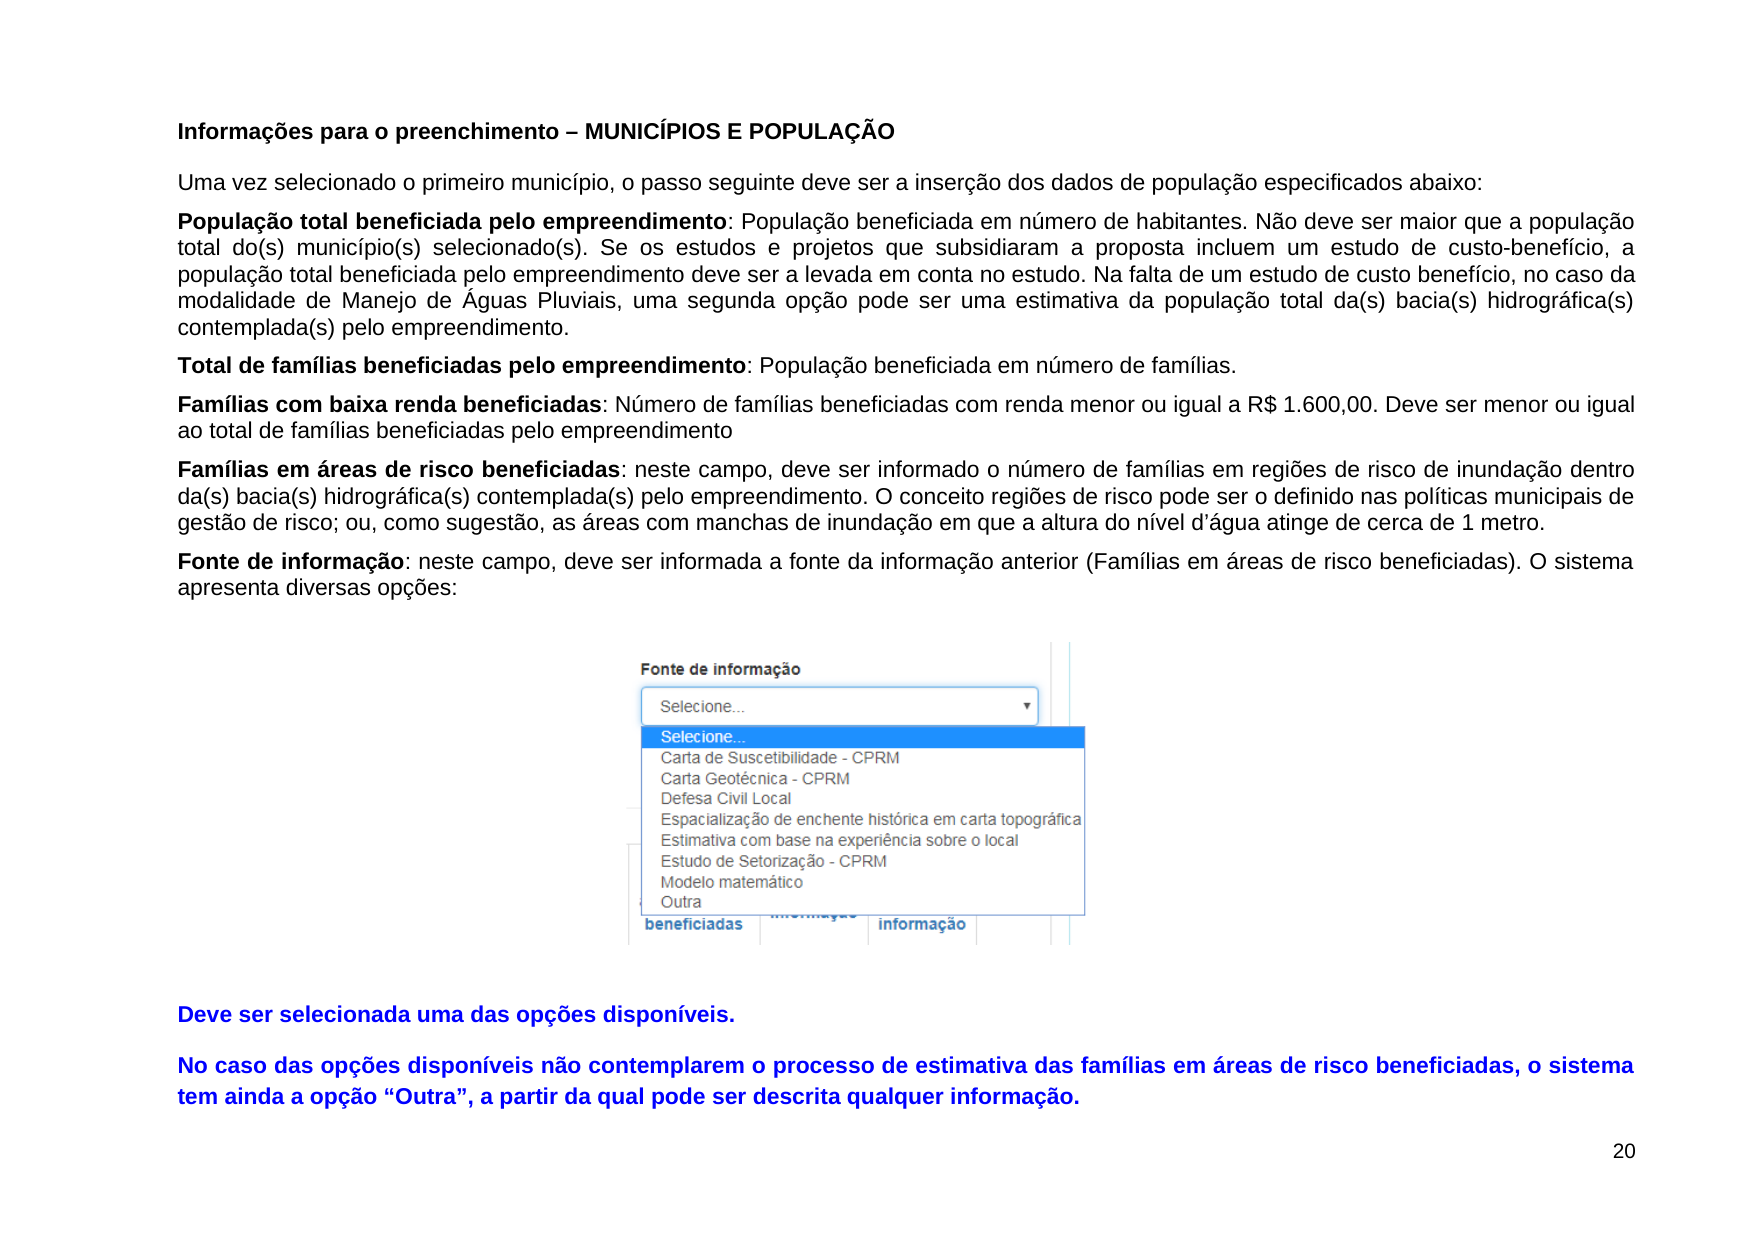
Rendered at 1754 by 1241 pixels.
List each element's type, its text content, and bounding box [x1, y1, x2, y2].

text Deve ser selecionada uma das opções disponíveis. [177, 1001, 1636, 1028]
text Uma vez selecionado o primeiro município, o passo seguinte deve ser a inserção dos dados de população especificados abaixo: [177, 169, 1636, 196]
text Famílias com baixa renda beneficiadas: Número de famílias beneficiadas com renda menor ou igual a R$ 1.600,00. Deve ser menor ou igual ao total de famílias beneficiadas pelo empreendimento [177, 391, 1636, 444]
picture [626, 642, 1103, 945]
text Total de famílias beneficiadas pelo empreendimento: População beneficiada em número de famílias. [177, 352, 1636, 379]
text No caso das opções disponíveis não contemplarem o processo de estimativa das famílias em áreas de risco beneficiadas, o sistema tem ainda a opção “Outra”, a partir da qual pode ser descrita qualquer informação. [177, 1052, 1636, 1109]
text Famílias em áreas de risco beneficiadas: neste campo, deve ser informado o número de famílias em regiões de risco de inundação dentro da(s) bacia(s) hidrográfica(s) contemplada(s) pelo empreendimento. O conceito regiões de risco pode ser o definido nas políticas municipais de gestão de risco; ou, como sugestão, as áreas com manchas de inundação em que a altura do nível d’água atinge de cerca de 1 metro. [177, 456, 1636, 535]
text Fonte de informação: neste campo, deve ser informada a fonte da informação anterior (Famílias em áreas de risco beneficiadas). O sistema apresenta diversas opções: [177, 548, 1636, 601]
text População total beneficiada pelo empreendimento: População beneficiada em número de habitantes. Não deve ser maior que a população total do(s) município(s) selecionado(s). Se os estudos e projetos que subsidiaram a proposta incluem um estudo de custo-benefício, a população total beneficiada pelo empreendimento deve ser a levada em conta no estudo. Na falta de um estudo de custo benefício, no caso da modalidade de Manejo de Águas Pluviais, uma segunda opção pode ser uma estimativa da população total da(s) bacia(s) hidrográfica(s) contemplada(s) pelo empreendimento. [177, 208, 1636, 340]
text Informações para o preenchimento – MUNICÍPIOS E POPULAÇÃO [177, 118, 1636, 144]
